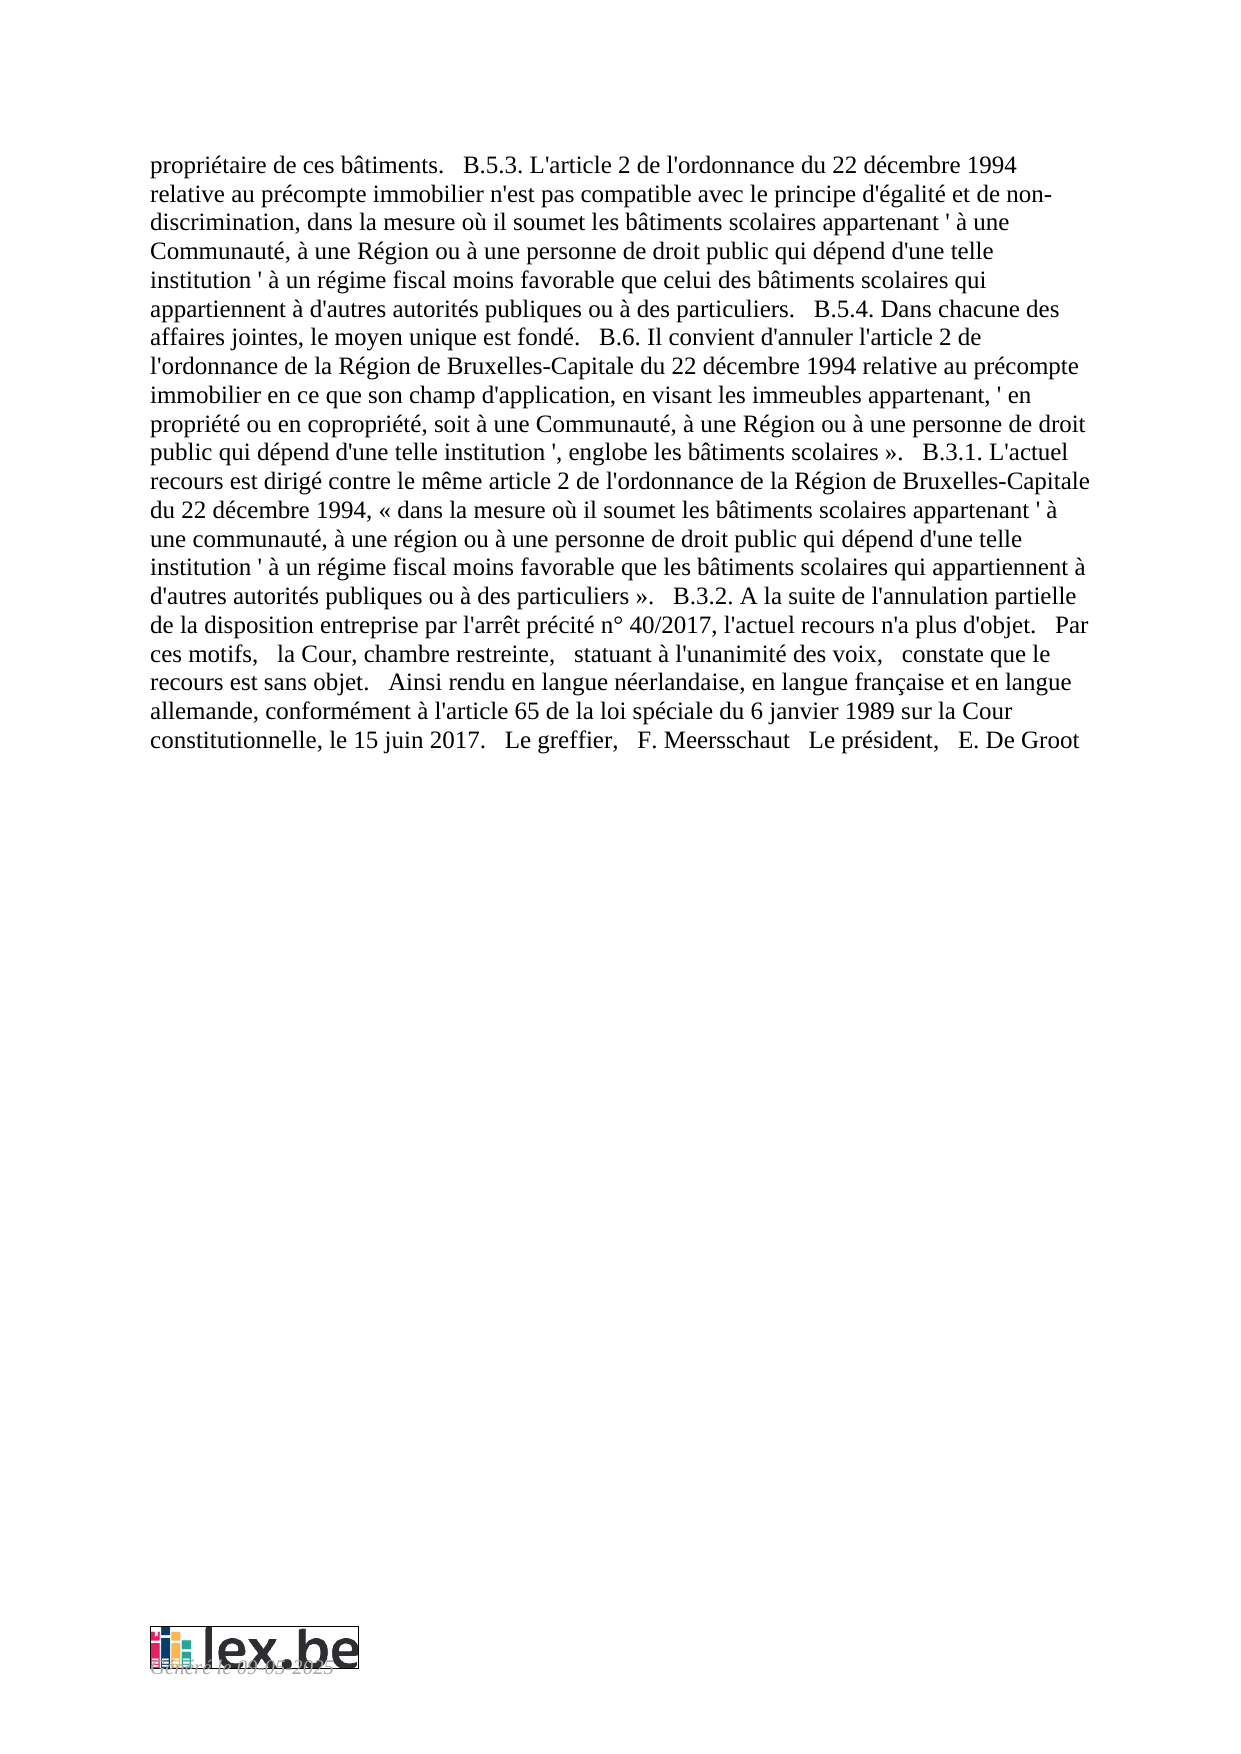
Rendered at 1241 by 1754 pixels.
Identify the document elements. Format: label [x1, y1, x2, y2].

picture [151, 1627, 358, 1668]
text [150, 150, 1090, 754]
